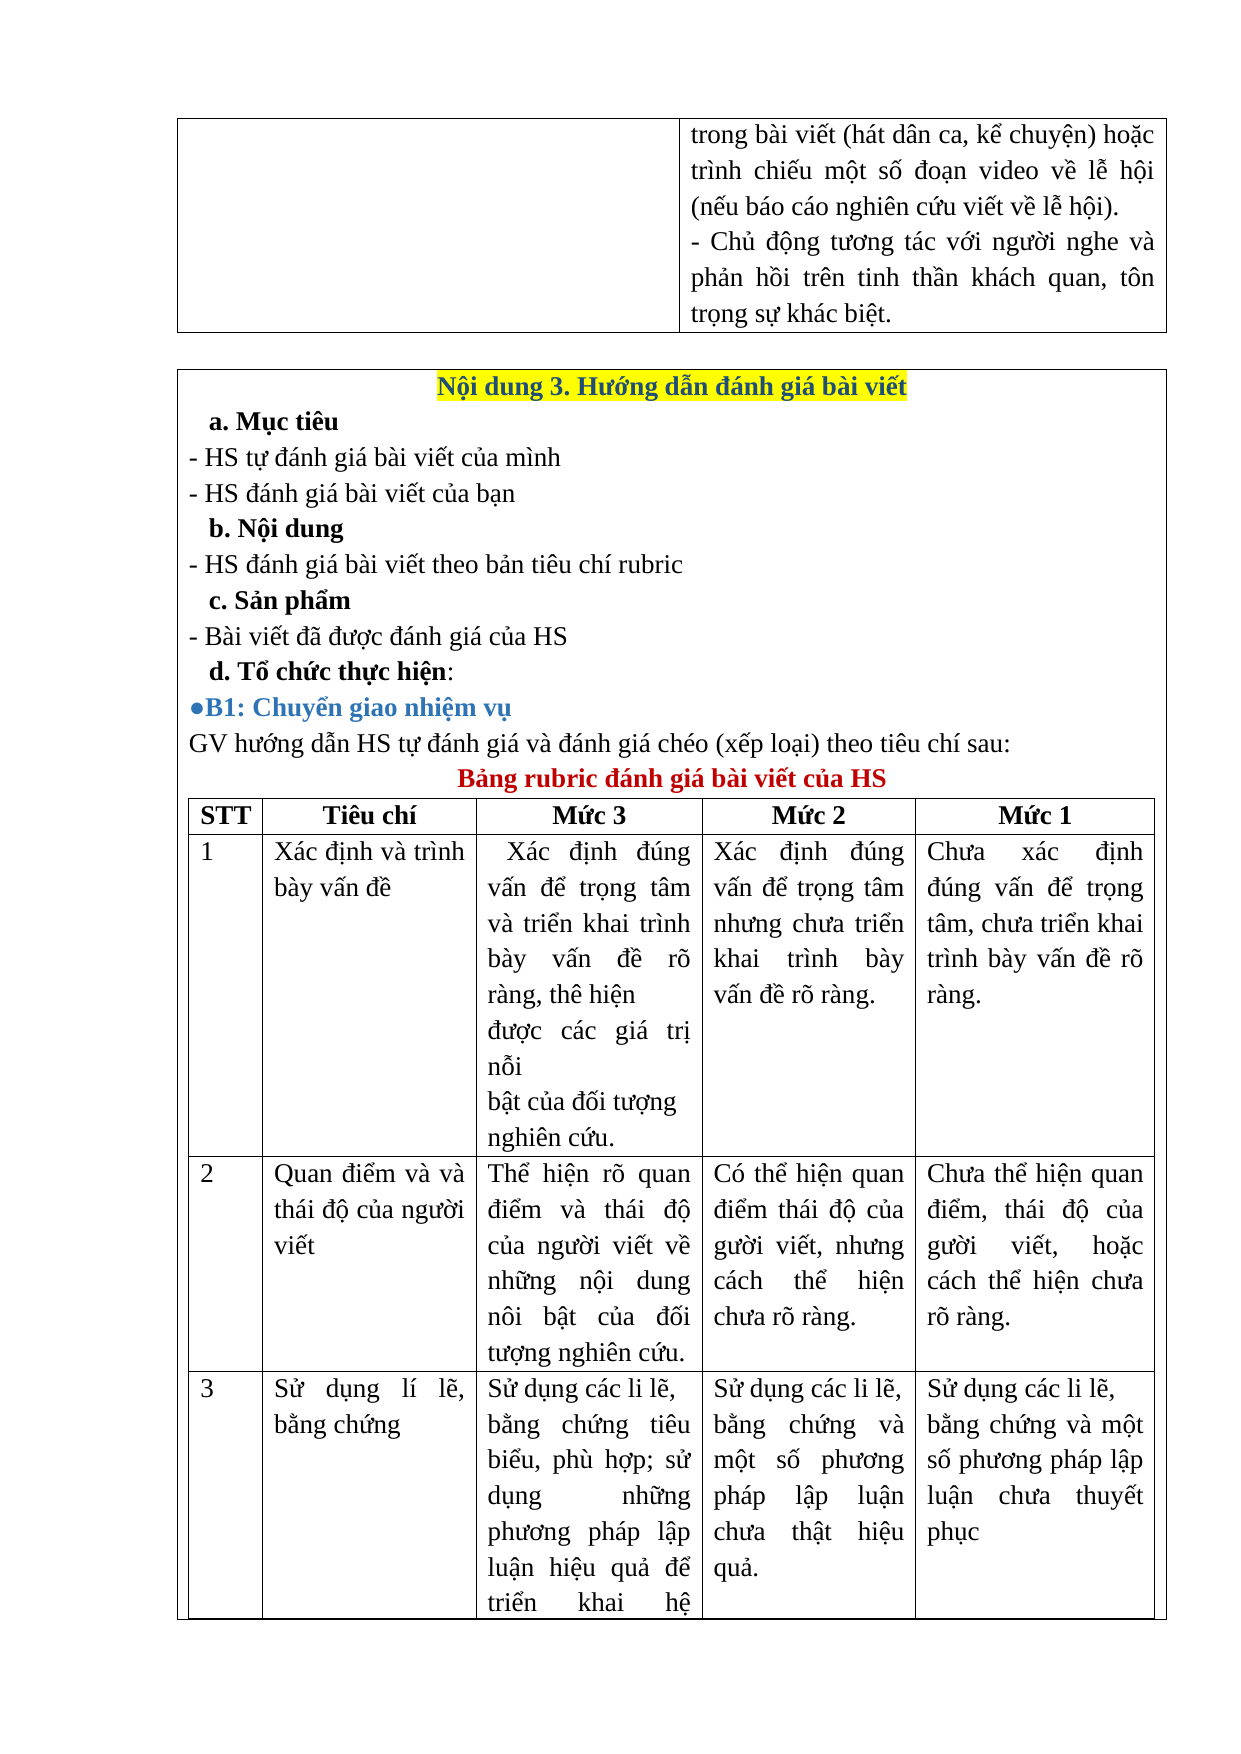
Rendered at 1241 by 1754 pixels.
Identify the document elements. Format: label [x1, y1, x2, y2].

table_cell [680, 119, 1166, 332]
table_cell [178, 119, 679, 332]
table_header [178, 370, 1166, 1618]
